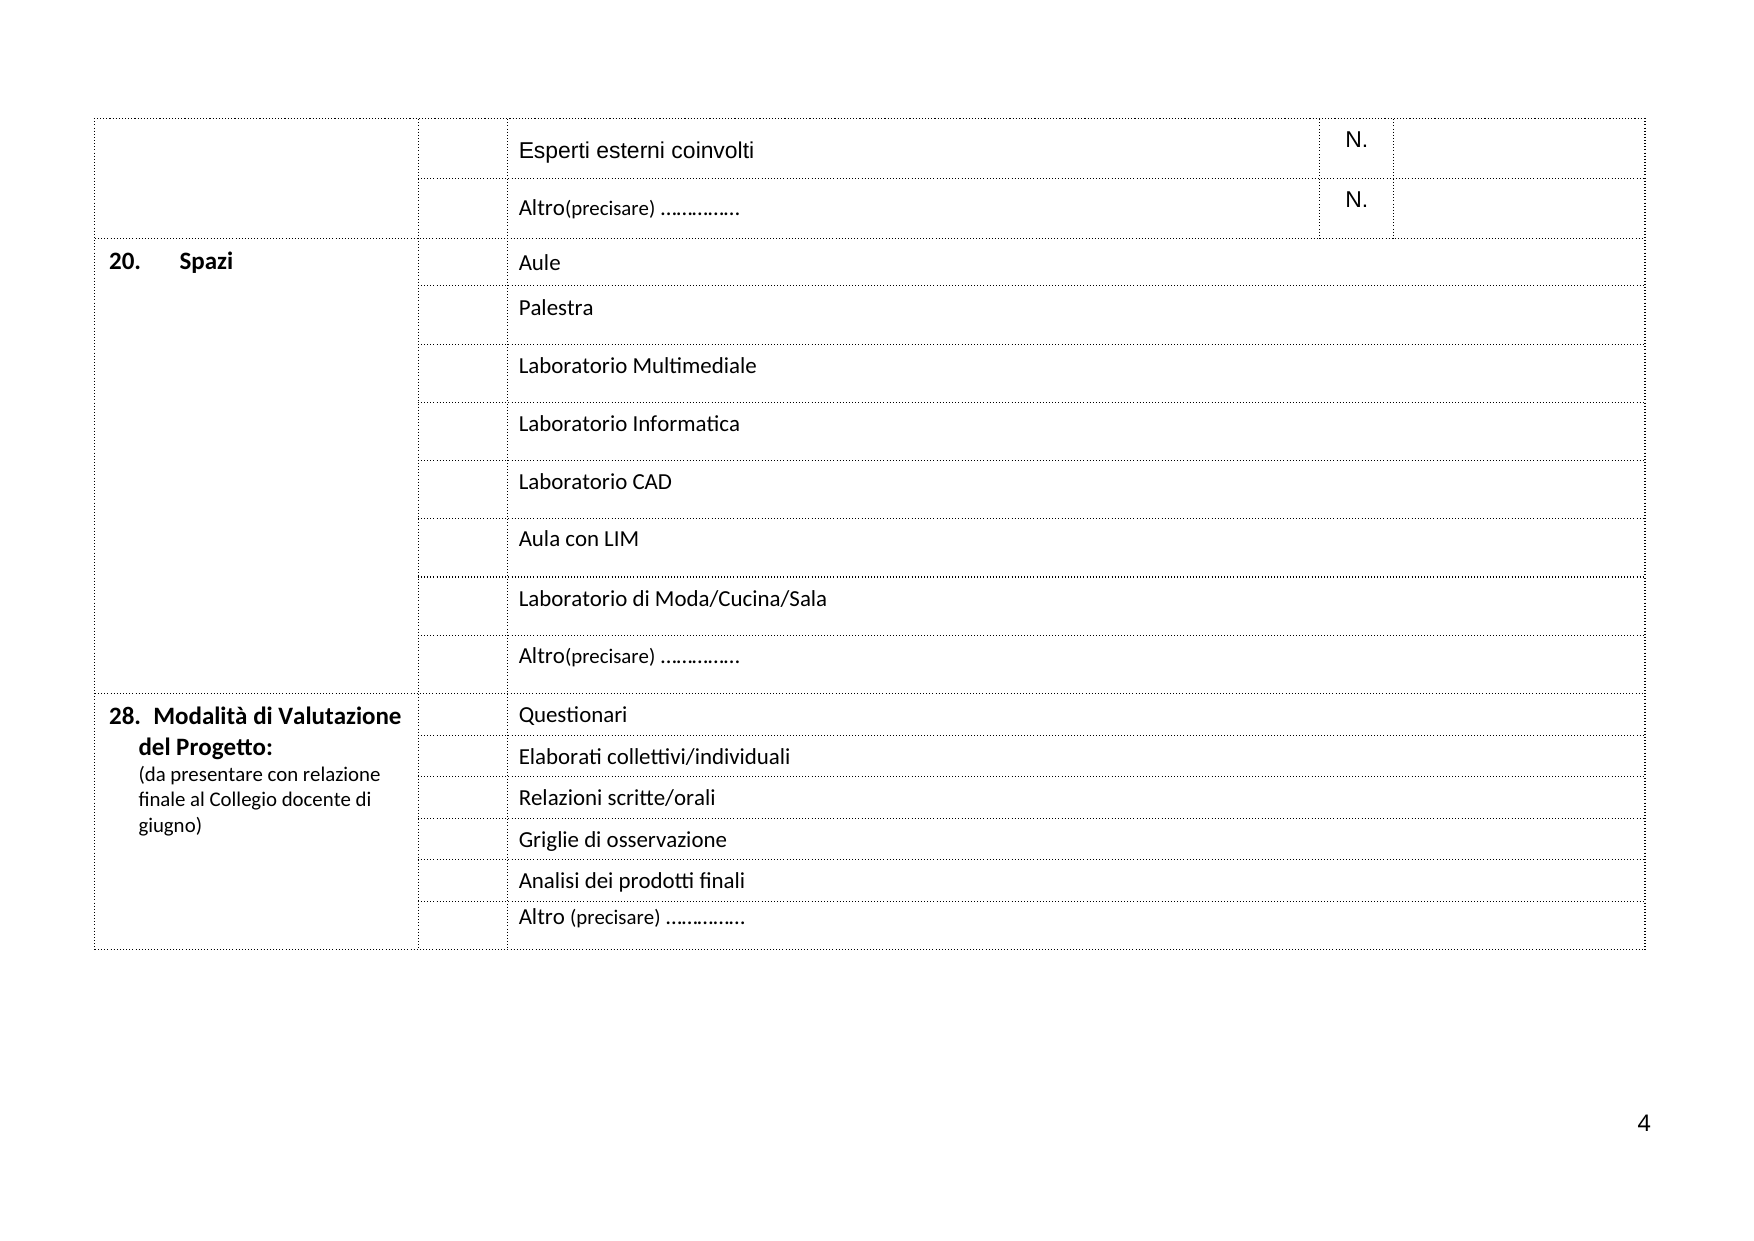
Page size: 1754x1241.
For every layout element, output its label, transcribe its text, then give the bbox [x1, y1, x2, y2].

table_cell Modalità di Valutazione del Progetto: (da presentare con relazione finale al Collegio docente di giugno) [94, 693, 418, 948]
table_cell Laboratorio di Moda/Cucina/Sala [507, 576, 1645, 635]
table_cell Relazioni scritte/orali [507, 776, 1645, 818]
table_cell [418, 576, 507, 635]
table_cell N. [1320, 178, 1393, 237]
table_cell [418, 238, 507, 285]
table_cell Palestra [507, 285, 1645, 343]
table_cell Questionari [507, 693, 1645, 734]
table_cell [1394, 178, 1645, 237]
table_cell [418, 518, 507, 576]
table_cell Altro(precisare) …………… [507, 178, 1320, 237]
table_cell Laboratorio Multimediale [507, 344, 1645, 402]
table_cell N. [1320, 118, 1393, 178]
table_cell [418, 344, 507, 402]
table_cell [418, 776, 507, 818]
table_cell Elaborati collettivi/individuali [507, 735, 1645, 776]
table_cell [418, 635, 507, 693]
table_cell [418, 178, 507, 237]
table_cell [418, 901, 507, 948]
table_cell [418, 402, 507, 460]
table_cell [418, 460, 507, 518]
table_cell Laboratorio CAD [507, 460, 1645, 518]
table_cell [1394, 118, 1645, 178]
table_cell [418, 285, 507, 343]
table_cell Altro (precisare) …………… [507, 901, 1645, 948]
table_cell Laboratorio Informatica [507, 402, 1645, 460]
table_cell Altro(precisare) …………… [507, 635, 1645, 693]
table_cell Spazi [94, 238, 418, 693]
table_cell Esperti esterni coinvolti [507, 118, 1320, 178]
table_cell Aula con LIM [507, 518, 1645, 576]
table_cell [418, 818, 507, 859]
table_cell [418, 118, 507, 178]
table_cell [418, 693, 507, 734]
table_cell Aule [507, 238, 1645, 285]
table_cell Griglie di osservazione [507, 818, 1645, 859]
table_cell [418, 735, 507, 776]
table_cell Analisi dei prodotti finali [507, 859, 1645, 901]
table_cell [418, 859, 507, 901]
